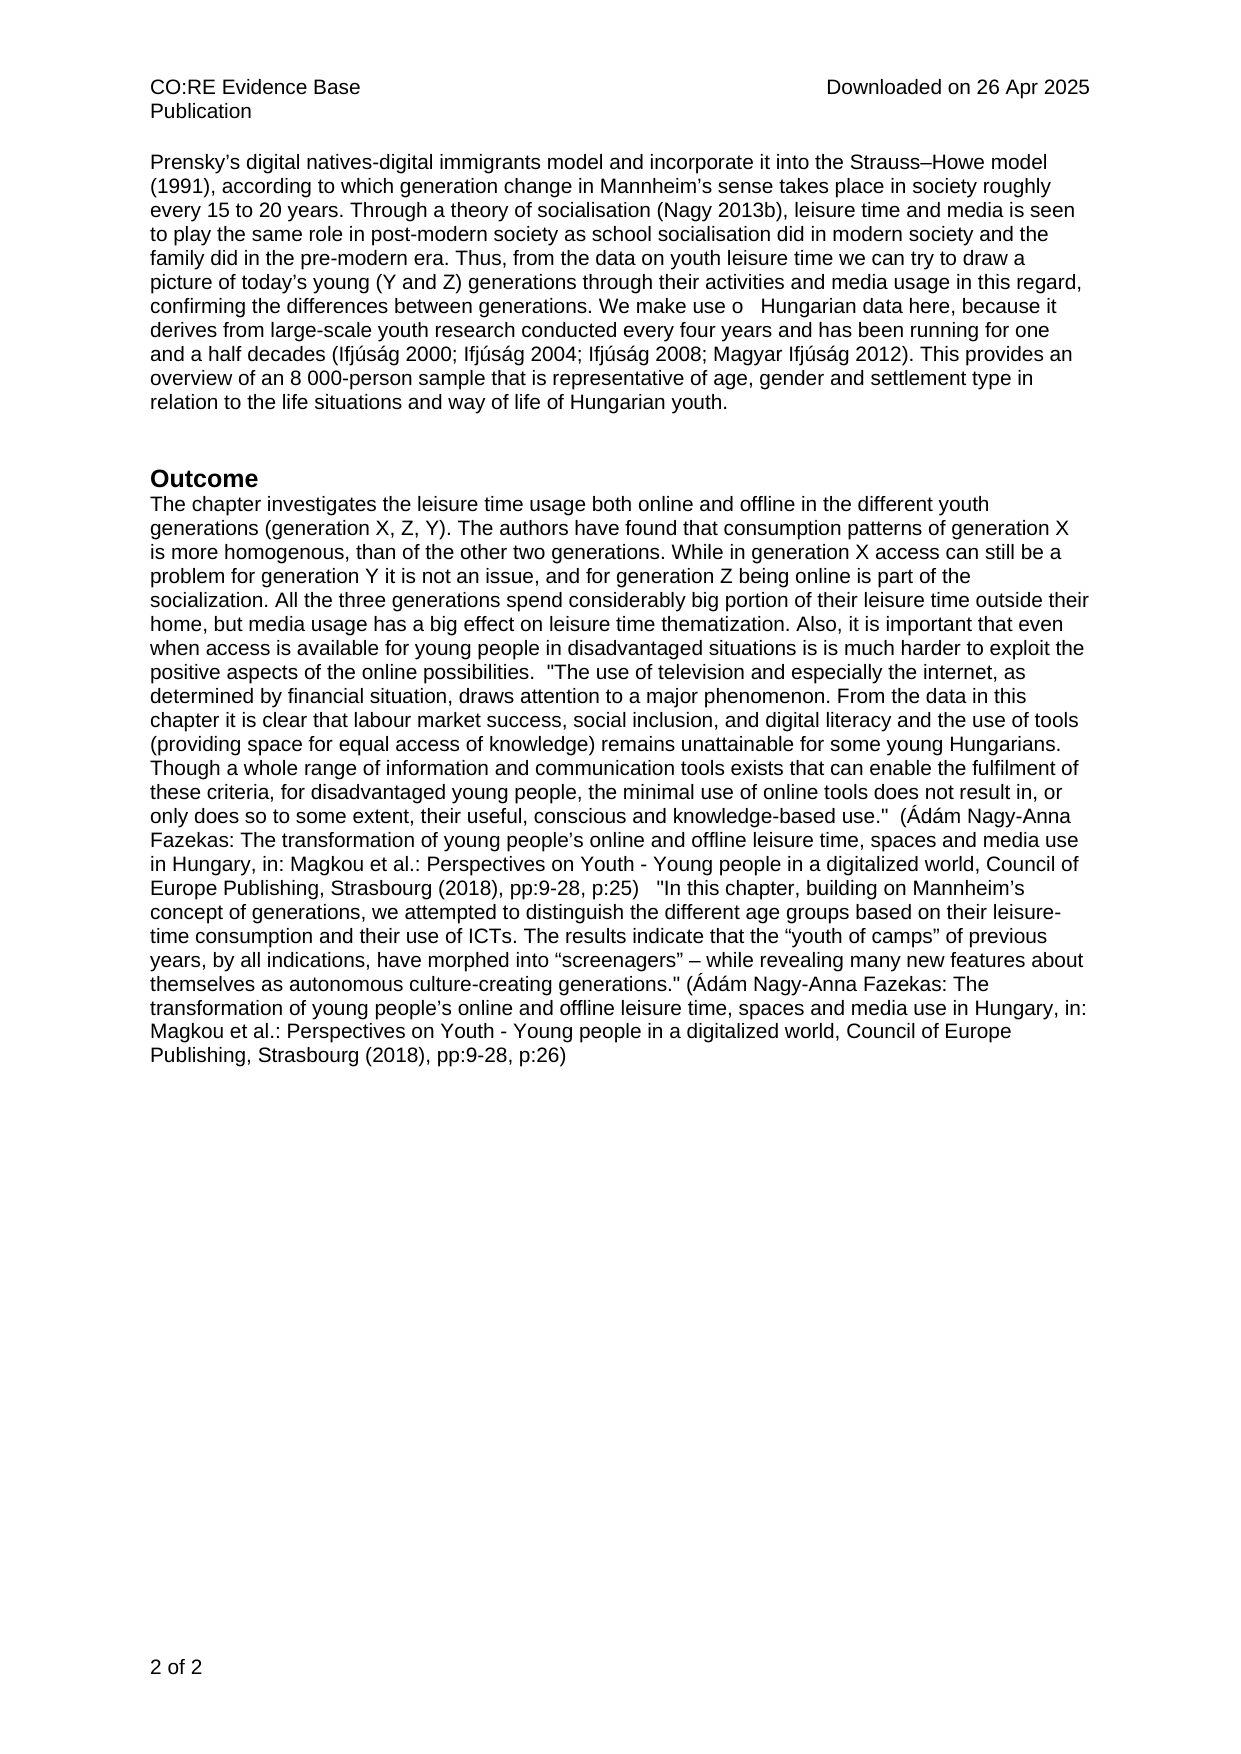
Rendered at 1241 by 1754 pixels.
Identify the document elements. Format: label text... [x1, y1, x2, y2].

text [150, 150, 1090, 413]
subtitle Outcome [150, 463, 1090, 492]
text The chapter investigates the leisure time usage both online and offline in the different youth generations (generation X, Z, Y). The authors have found that consumption patterns of generation X is more homogenous, than of the other two generations. While in generation X access can still be a problem for generation Y it is not an issue, and for generation Z being online is part of the socialization. All the three generations spend considerably big portion of their leisure time outside their home, but media usage has a big effect on leisure time thematization. Also, it is important that even when access is available for young people in disadvantaged situations is is much harder to exploit the positive aspects of the online possibilities. "The use of television and especially the internet, as determined by financial situation, draws attention to a major phenomenon. From the data in this chapter it is clear that labour market success, social inclusion, and digital literacy and the use of tools (providing space for equal access of knowledge) remains unattainable for some young Hungarians. Though a whole range of information and communication tools exists that can enable the fulfilment of these criteria, for disadvantaged young people, the minimal use of online tools does not result in, or only does so to some extent, their useful, conscious and knowledge-based use." (Ádám Nagy-Anna Fazekas: The transformation of young people’s online and offline leisure time, spaces and media use in Hungary, in: Magkou et al.: Perspectives on Youth - Young people in a digitalized world, Council of Europe Publishing, Strasbourg (2018), pp:9-28, p:25) "In this chapter, building on Mannheim’s concept of generations, we attempted to distinguish the different age groups based on their leisure-time consumption and their use of ICTs. The results indicate that the “youth of camps” of previous years, by all indications, have morphed into “screenagers” – while revealing many new features about themselves as autonomous culture-creating generations." (Ádám Nagy-Anna Fazekas: The transformation of young people’s online and offline leisure time, spaces and media use in Hungary, in: Magkou et al.: Perspectives on Youth - Young people in a digitalized world, Council of Europe Publishing, Strasbourg (2018), pp:9-28, p:26) [150, 492, 1090, 1067]
